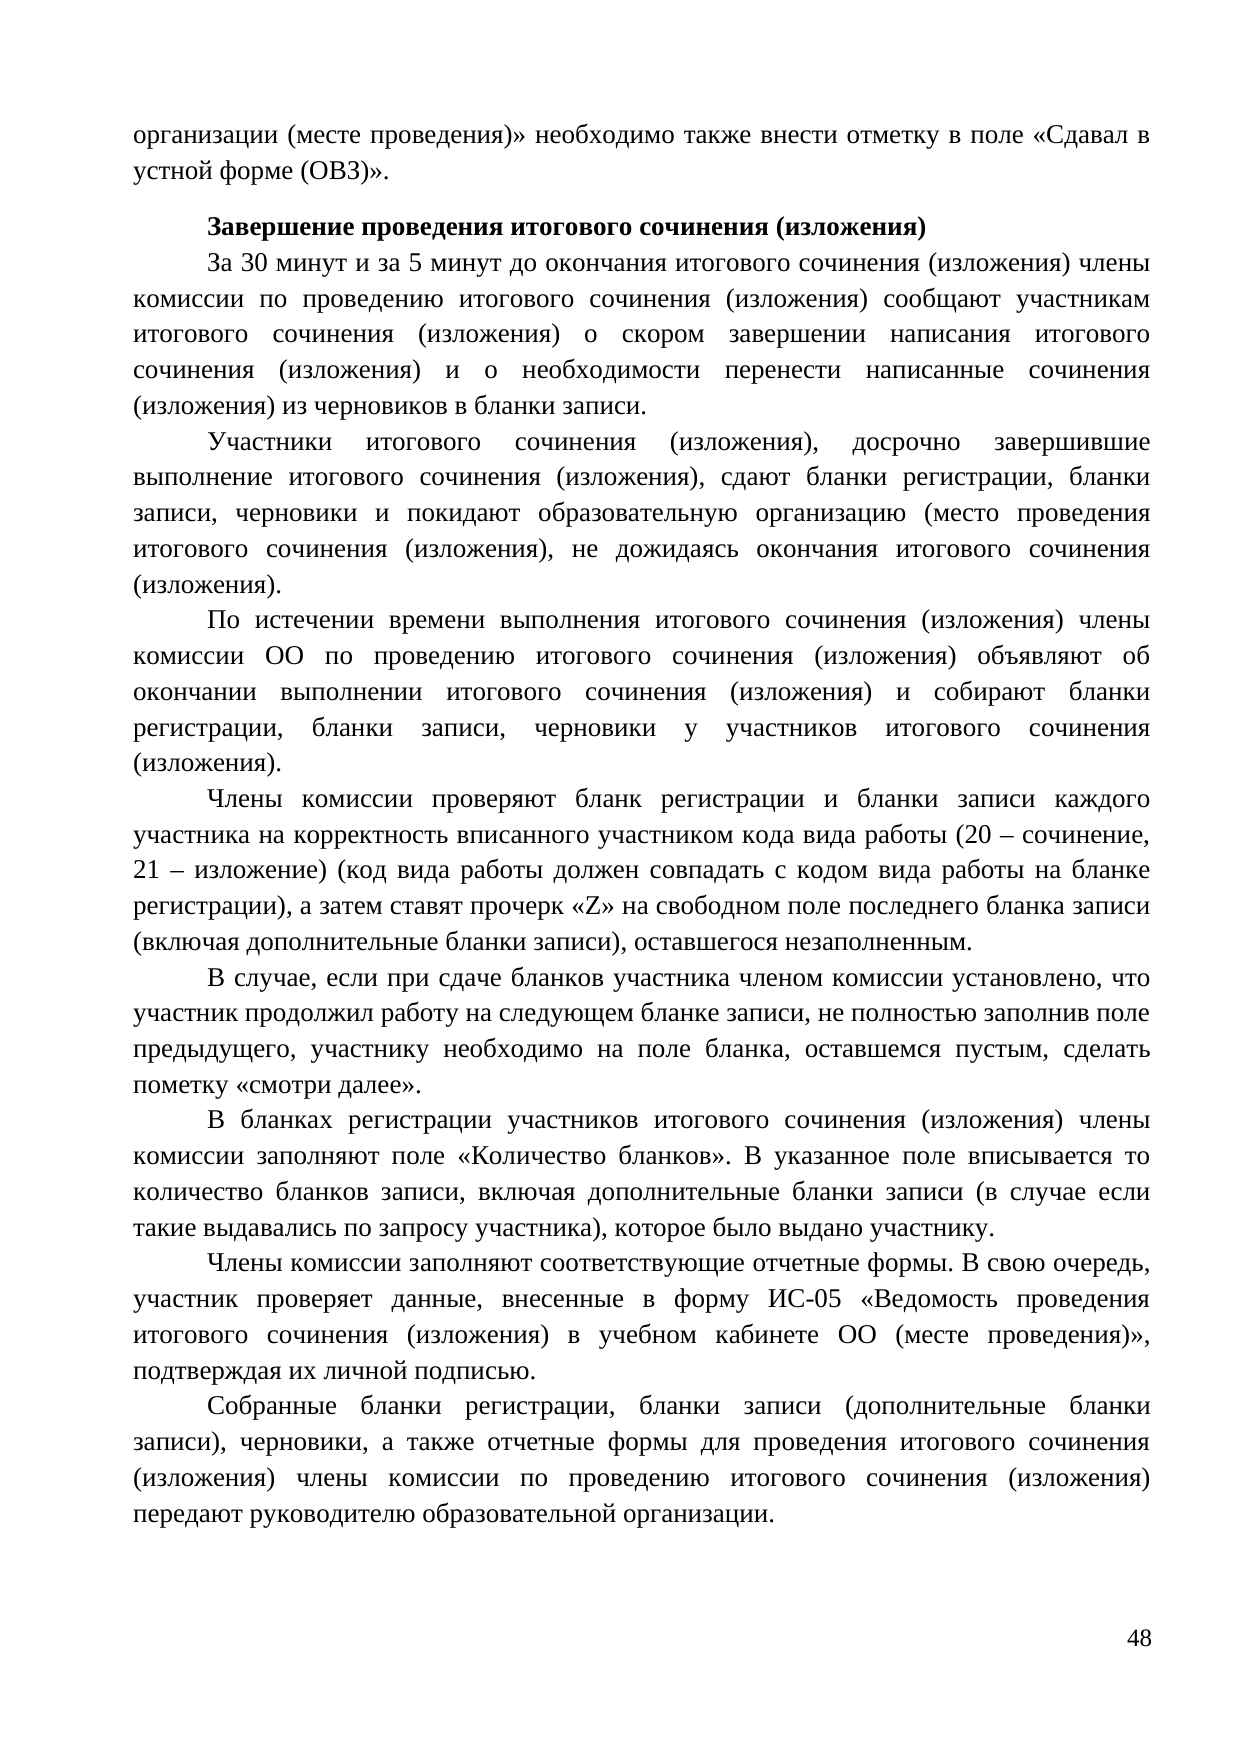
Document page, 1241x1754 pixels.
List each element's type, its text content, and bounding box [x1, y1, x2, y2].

text Участники итогового сочинения (изложения), досрочно завершившие выполнение итогового сочинения (изложения), сдают бланки регистрации, бланки записи, черновики и покидают образовательную организацию (место проведения итогового сочинения (изложения), не дожидаясь окончания итогового сочинения (изложения). [133, 425, 1152, 599]
text Члены комиссии заполняют соответствующие отчетные формы. В свою очередь, участник проверяет данные, внесенные в форму ИС-05 «Ведомость проведения итогового сочинения (изложения) в учебном кабинете ОО (месте проведения)», подтверждая их личной подписью. [133, 1247, 1152, 1385]
text По истечении времени выполнения итогового сочинения (изложения) члены комиссии ОО по проведению итогового сочинения (изложения) объявляют об окончании выполнении итогового сочинения (изложения) и собирают бланки регистрации, бланки записи, черновики у участников итогового сочинения (изложения). [133, 603, 1152, 777]
list В случае, если при сдаче бланков участника членом комиссии установлено, что участник продолжил работу на следующем бланке записи, не полностью заполнив поле предыдущего, участнику необходимо на поле бланка, оставшемся пустым, сделать пометку «смотри далее». [133, 961, 1152, 1099]
text За 30 минут и за 5 минут до окончания итогового сочинения (изложения) члены комиссии по проведению итогового сочинения (изложения) сообщают участникам итогового сочинения (изложения) о скором завершении написания итогового сочинения (изложения) и о необходимости перенести написанные сочинения (изложения) из черновиков в бланки записи. [133, 246, 1152, 420]
text Завершение проведения итогового сочинения (изложения) [133, 210, 1152, 242]
list Члены комиссии проверяют бланк регистрации и бланки записи каждого участника на корректность вписанного участником кода вида работы (20 – сочинение, 21 – изложение) (код вида работы должен совпадать с кодом вида работы на бланке регистрации), а затем ставят прочерк «Z» на свободном поле последнего бланка записи (включая дополнительные бланки записи), оставшегося незаполненным. [133, 782, 1152, 956]
list В бланках регистрации участников итогового сочинения (изложения) члены комиссии заполняют поле «Количество бланков». В указанное поле вписывается то количество бланков записи, включая дополнительные бланки записи (в случае если такие выдавались по запросу участника), которое было выдано участнику. [133, 1104, 1152, 1242]
text Собранные бланки регистрации, бланки записи (дополнительные бланки записи), черновики, а также отчетные формы для проведения итогового сочинения (изложения) члены комиссии по проведению итогового сочинения (изложения) передают руководителю образовательной организации. [133, 1389, 1152, 1528]
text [133, 118, 1152, 185]
